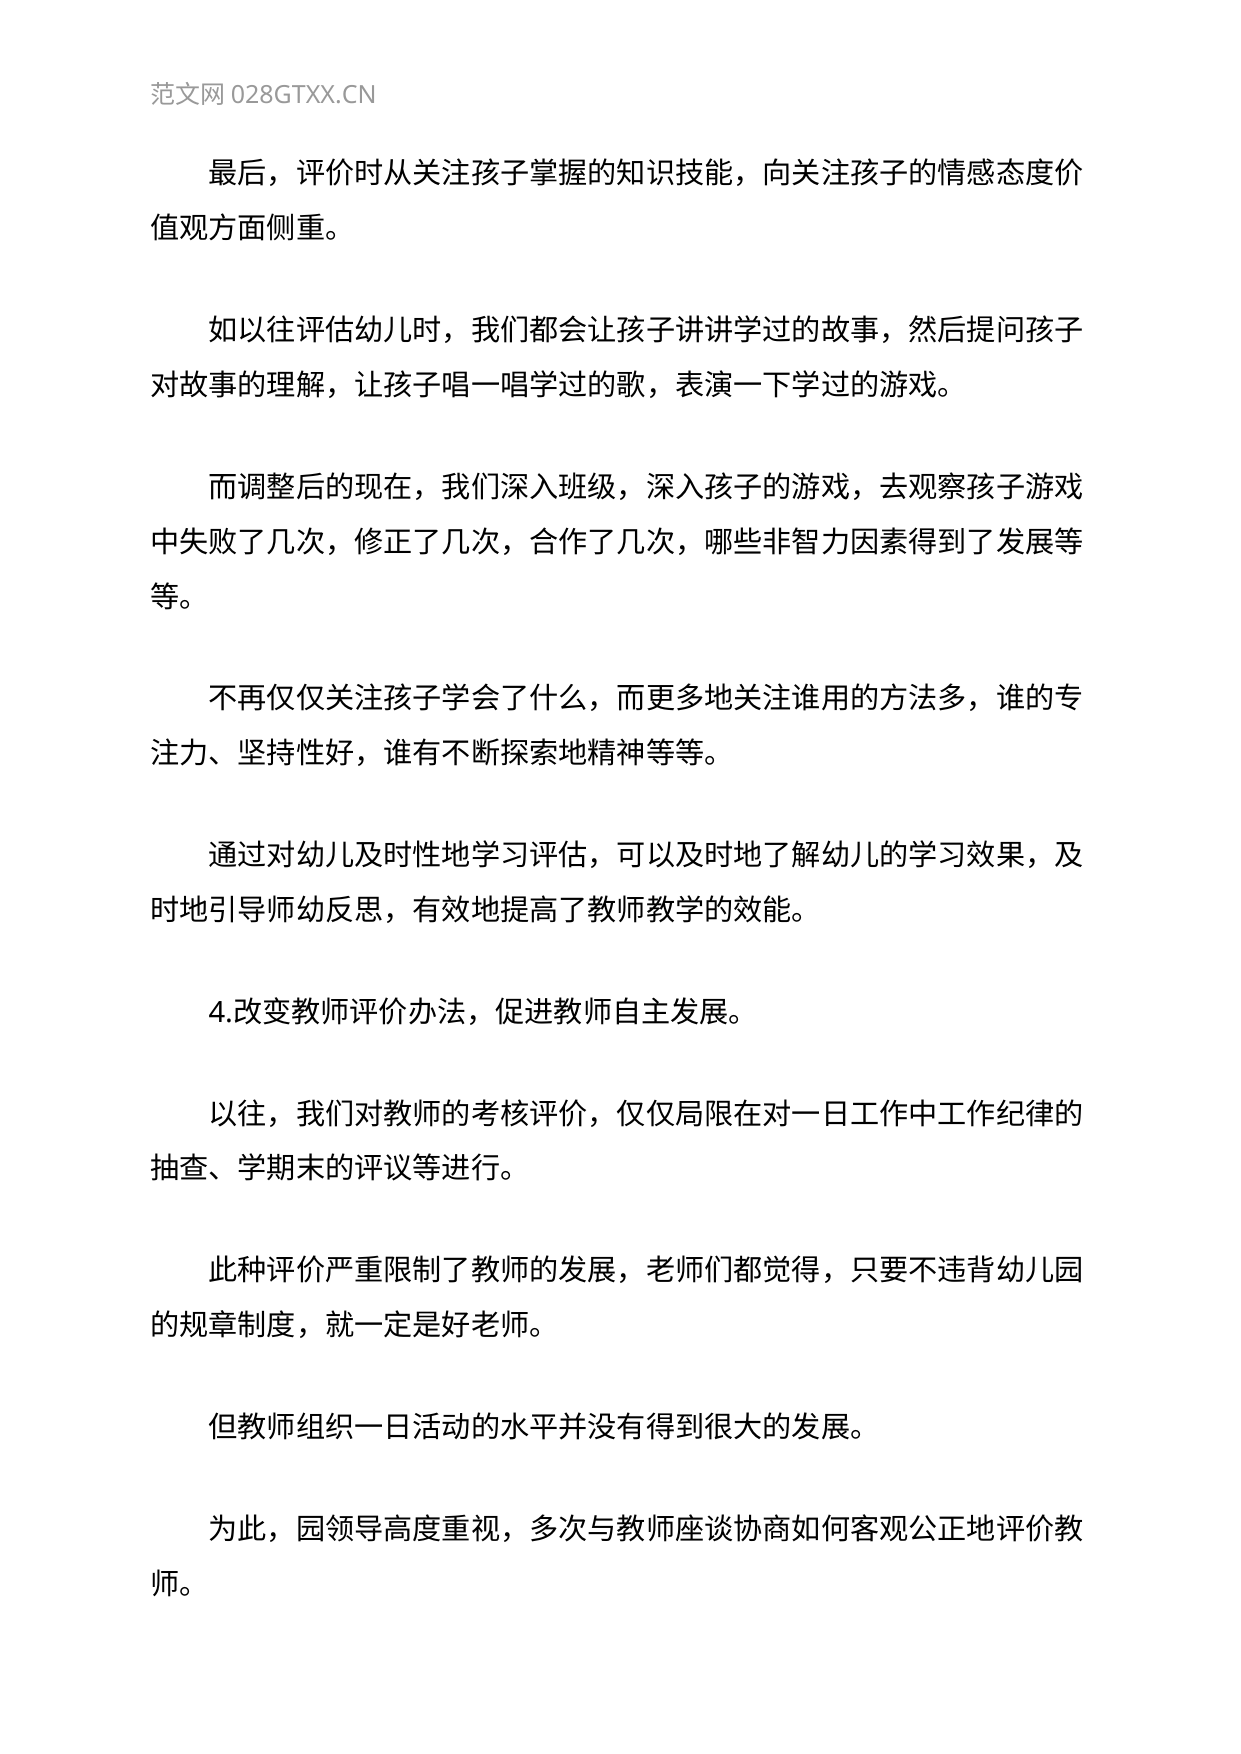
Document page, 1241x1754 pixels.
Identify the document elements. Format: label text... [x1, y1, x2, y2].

text 最后，评价时从关注孩子掌握的知识技能，向关注孩子的情感态度价值观方面侧重。 [150, 150, 1090, 247]
text 但教师组织一日活动的水平并没有得到很大的发展。 [150, 1403, 1090, 1446]
text 如以往评估幼儿时，我们都会让孩子讲讲学过的故事，然后提问孩子对故事的理解，让孩子唱一唱学过的歌，表演一下学过的游戏。 [150, 307, 1090, 404]
text 通过对幼儿及时性地学习评估，可以及时地了解幼儿的学习效果，及时地引导师幼反思，有效地提高了教师教学的效能。 [150, 832, 1090, 929]
text 4.改变教师评价办法，促进教师自主发展。 [150, 988, 1090, 1031]
text 为此，园领导高度重视，多次与教师座谈协商如何客观公正地评价教师。 [150, 1505, 1090, 1602]
text 不再仅仅关注孩子学会了什么，而更多地关注谁用的方法多，谁的专注力、坚持性好，谁有不断探索地精神等等。 [150, 675, 1090, 772]
text 而调整后的现在，我们深入班级，深入孩子的游戏，去观察孩子游戏中失败了几次，修正了几次，合作了几次，哪些非智力因素得到了发展等等。 [150, 463, 1090, 615]
text 以往，我们对教师的考核评价，仅仅局限在对一日工作中工作纪律的抽查、学期末的评议等进行。 [150, 1090, 1090, 1187]
text 此种评价严重限制了教师的发展，老师们都觉得，只要不违背幼儿园的规章制度，就一定是好老师。 [150, 1247, 1090, 1344]
